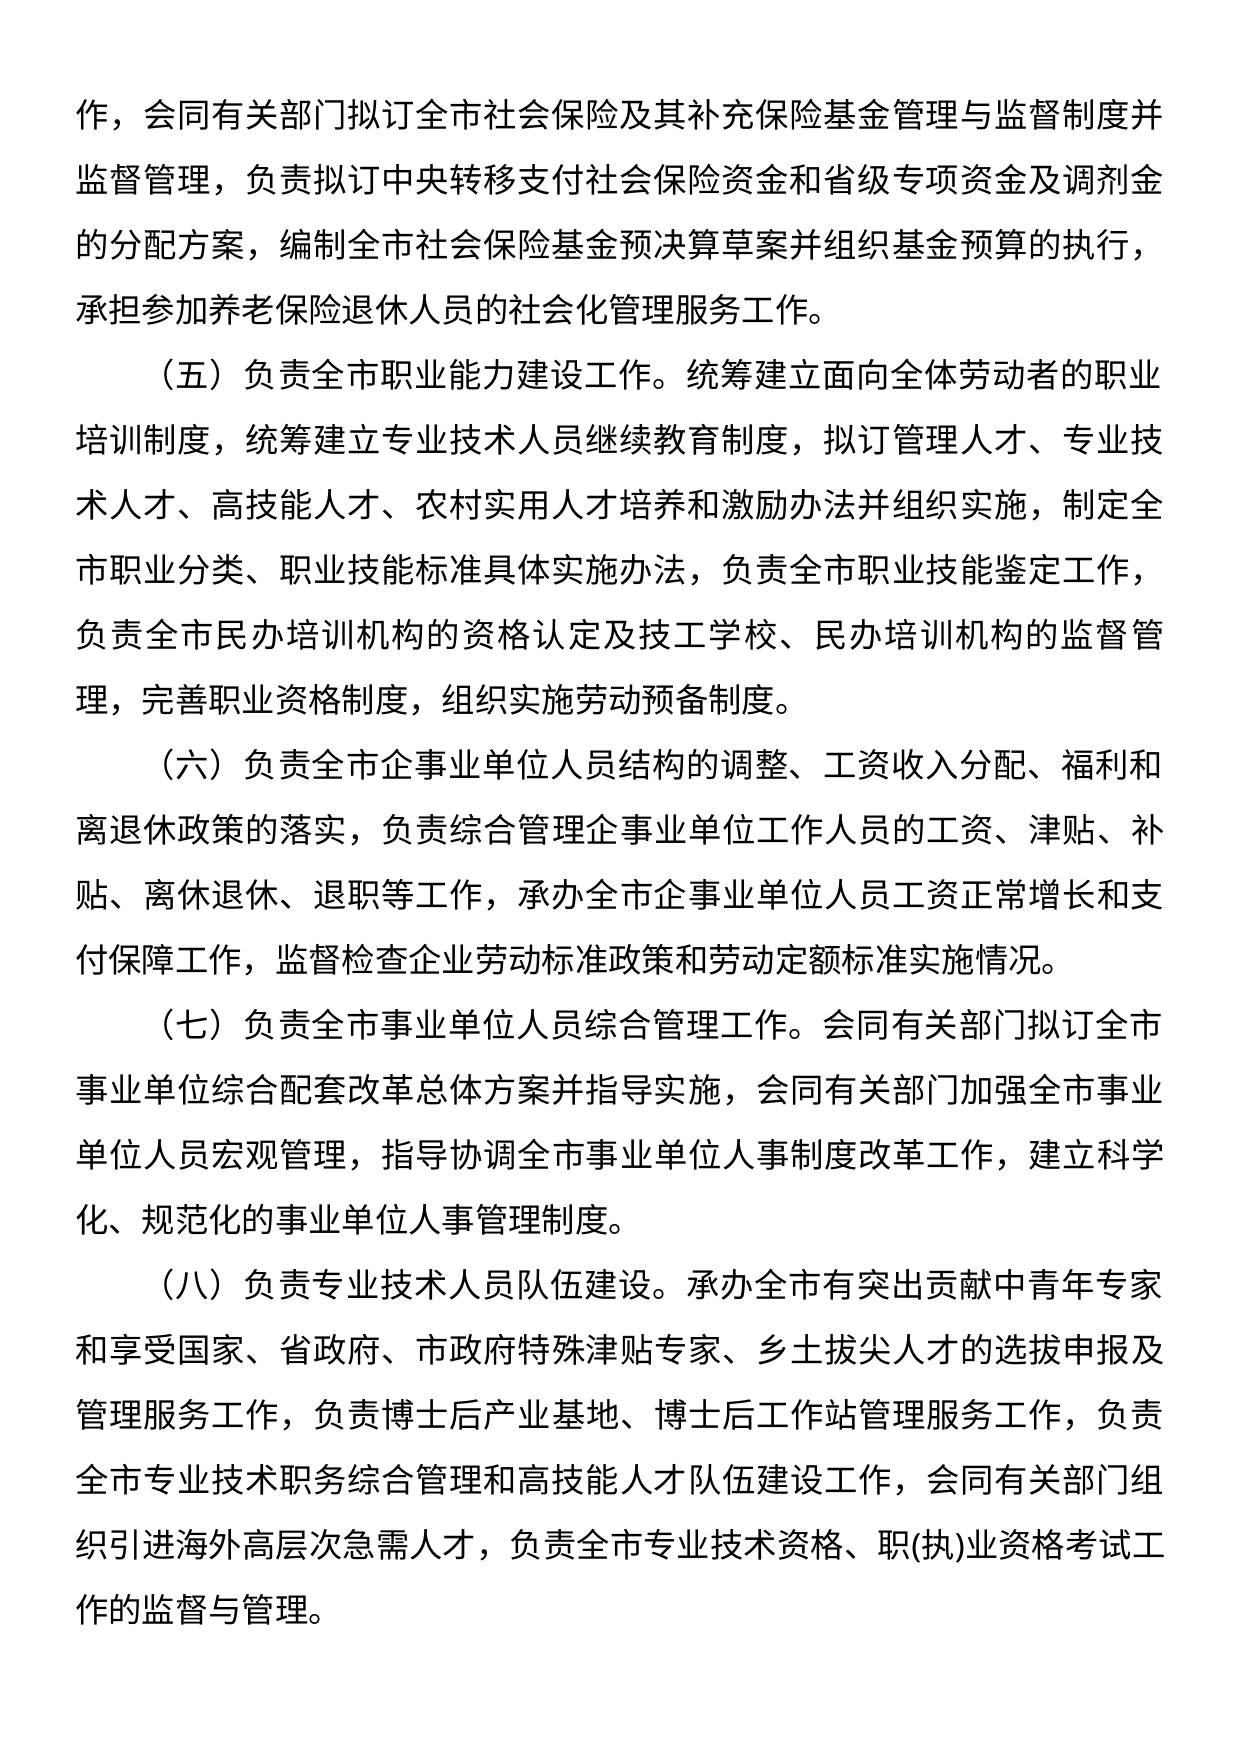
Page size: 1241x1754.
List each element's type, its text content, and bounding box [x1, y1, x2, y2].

text （五）负责全市职业能力建设工作。统筹建立面向全体劳动者的职业培训制度，统筹建立专业技术人员继续教育制度，拟订管理人才、专业技术人才、高技能人才、农村实用人才培养和激励办法并组织实施，制定全市职业分类、职业技能标准具体实施办法，负责全市职业技能鉴定工作，负责全市民办培训机构的资格认定及技工学校、民办培训机构的监督管理，完善职业资格制度，组织实施劳动预备制度。 [75, 341, 1165, 731]
text （八）负责专业技术人员队伍建设。承办全市有突出贡献中青年专家和享受国家、省政府、市政府特殊津贴专家、乡土拔尖人才的选拔申报及管理服务工作，负责博士后产业基地、博士后工作站管理服务工作，负责全市专业技术职务综合管理和高技能人才队伍建设工作，会同有关部门组织引进海外高层次急需人才，负责全市专业技术资格、职(执)业资格考试工作的监督与管理。 [75, 1251, 1165, 1641]
text （七）负责全市事业单位人员综合管理工作。会同有关部门拟订全市事业单位综合配套改革总体方案并指导实施，会同有关部门加强全市事业单位人员宏观管理，指导协调全市事业单位人事制度改革工作，建立科学化、规范化的事业单位人事管理制度。 [75, 991, 1165, 1251]
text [75, 81, 1165, 341]
text （六）负责全市企事业单位人员结构的调整、工资收入分配、福利和离退休政策的落实，负责综合管理企事业单位工作人员的工资、津贴、补贴、离休退休、退职等工作，承办全市企事业单位人员工资正常增长和支付保障工作，监督检查企业劳动标准政策和劳动定额标准实施情况。 [75, 731, 1165, 991]
